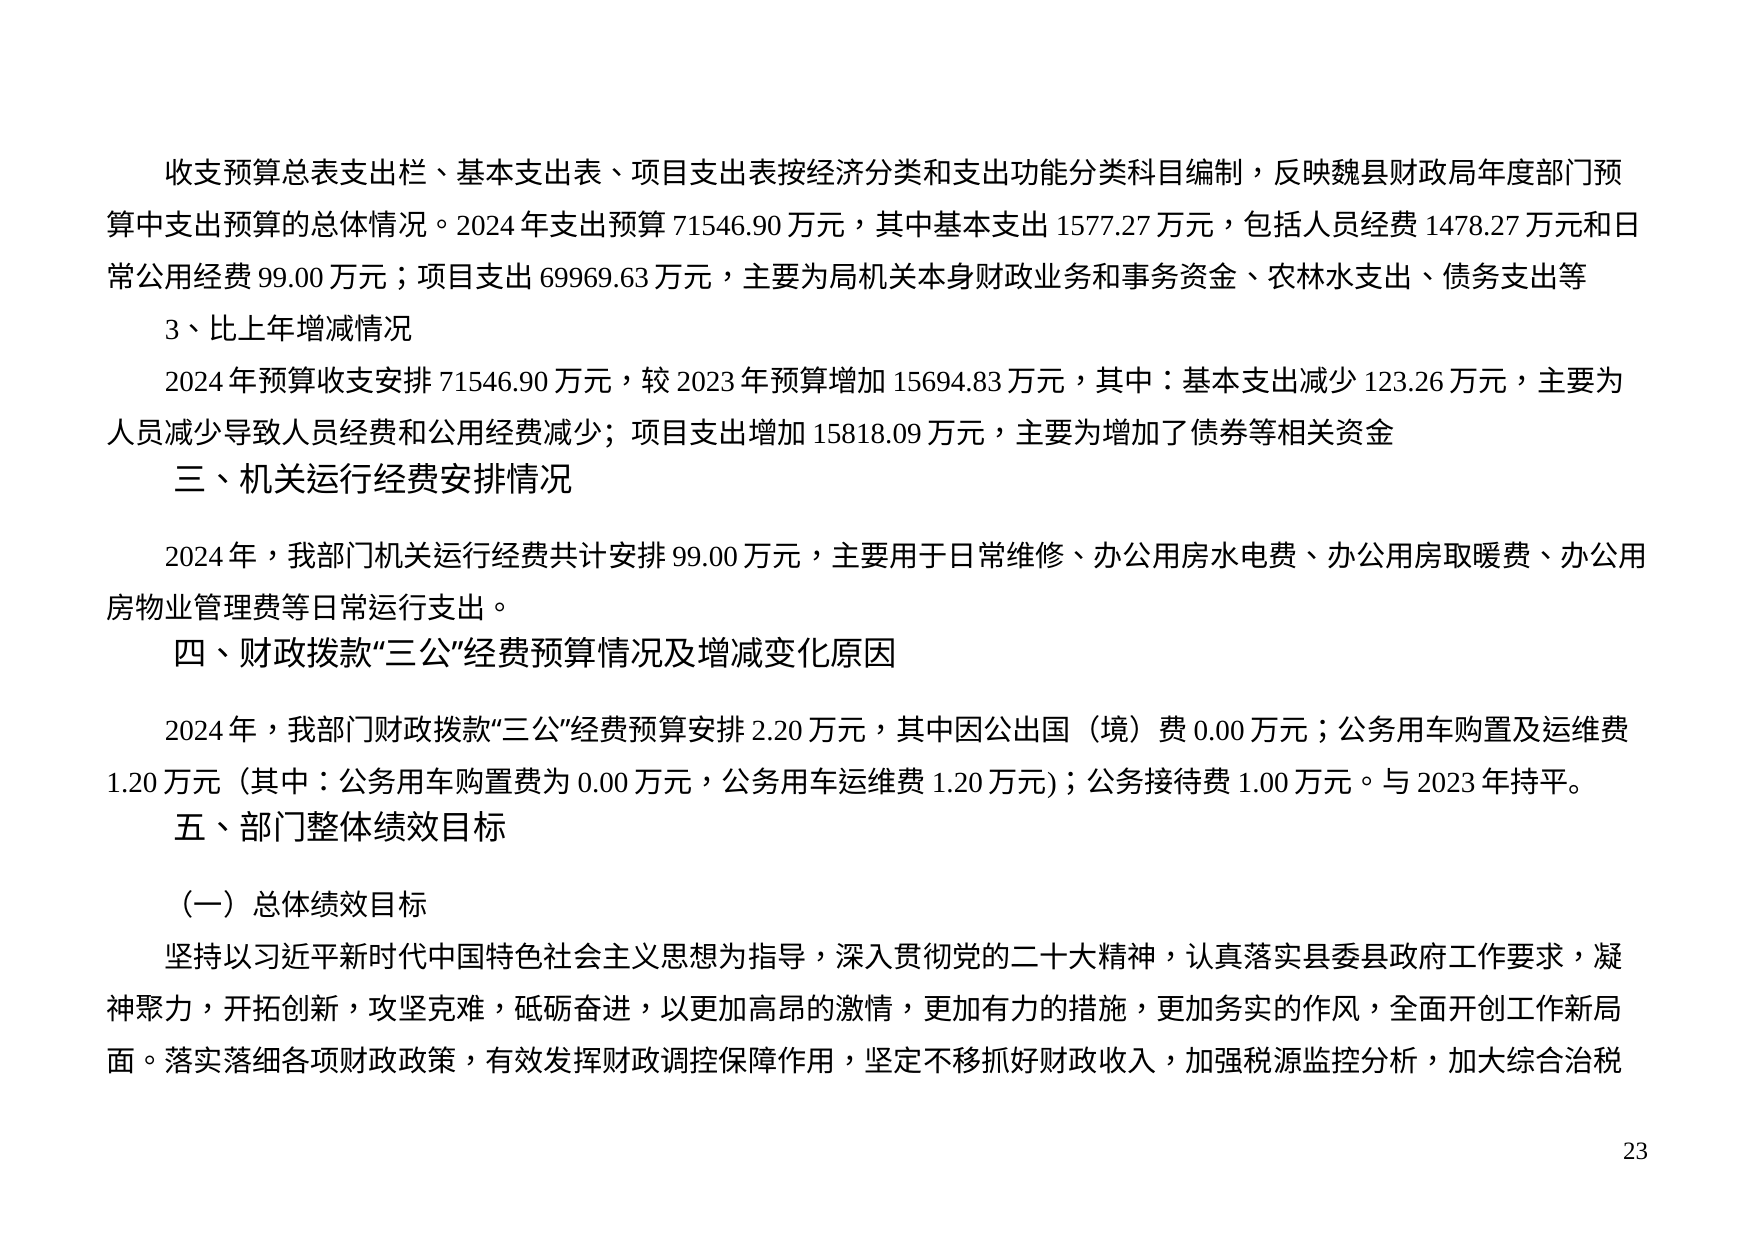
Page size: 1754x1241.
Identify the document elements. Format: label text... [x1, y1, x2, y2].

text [106, 925, 1648, 1082]
text 四、财政拨款“三公”经费预算情况及增减变化原因 [106, 630, 1648, 675]
text （一）总体绩效目标 [106, 873, 1648, 925]
text 3、比上年增减情况 [106, 298, 1648, 350]
text 收支预算总表支出栏、基本支出表、项目支出表按经济分类和支出功能分类科目编制，反映魏县财政局年度部门预算中支出预算的总体情况。2024年支出预算71546.90万元，其中基本支出1577.27万元，包括人员经费1478.27万元和日常公用经费99.00万元；项目支出69969.63万元，主要为局机关本身财政业务和事务资金、农林水支出、债务支出等 [106, 142, 1648, 298]
text 五、部门整体绩效目标 [106, 804, 1648, 849]
text 2024年预算收支安排71546.90万元，较2023年预算增加15694.83万元，其中：基本支出减少123.26万元，主要为人员减少导致人员经费和公用经费减少；项目支出增加15818.09万元，主要为增加了债券等相关资金 [106, 350, 1648, 454]
text 2024年，我部门财政拨款“三公”经费预算安排2.20万元，其中因公出国（境）费0.00万元；公务用车购置及运维费1.20万元（其中：公务用车购置费为0.00万元，公务用车运维费1.20万元)；公务接待费1.00万元。与2023年持平。 [106, 699, 1648, 803]
text 三、机关运行经费安排情况 [106, 455, 1648, 501]
text 2024年，我部门机关运行经费共计安排99.00万元，主要用于日常维修、办公用房水电费、办公用房取暖费、办公用房物业管理费等日常运行支出。 [106, 524, 1648, 629]
